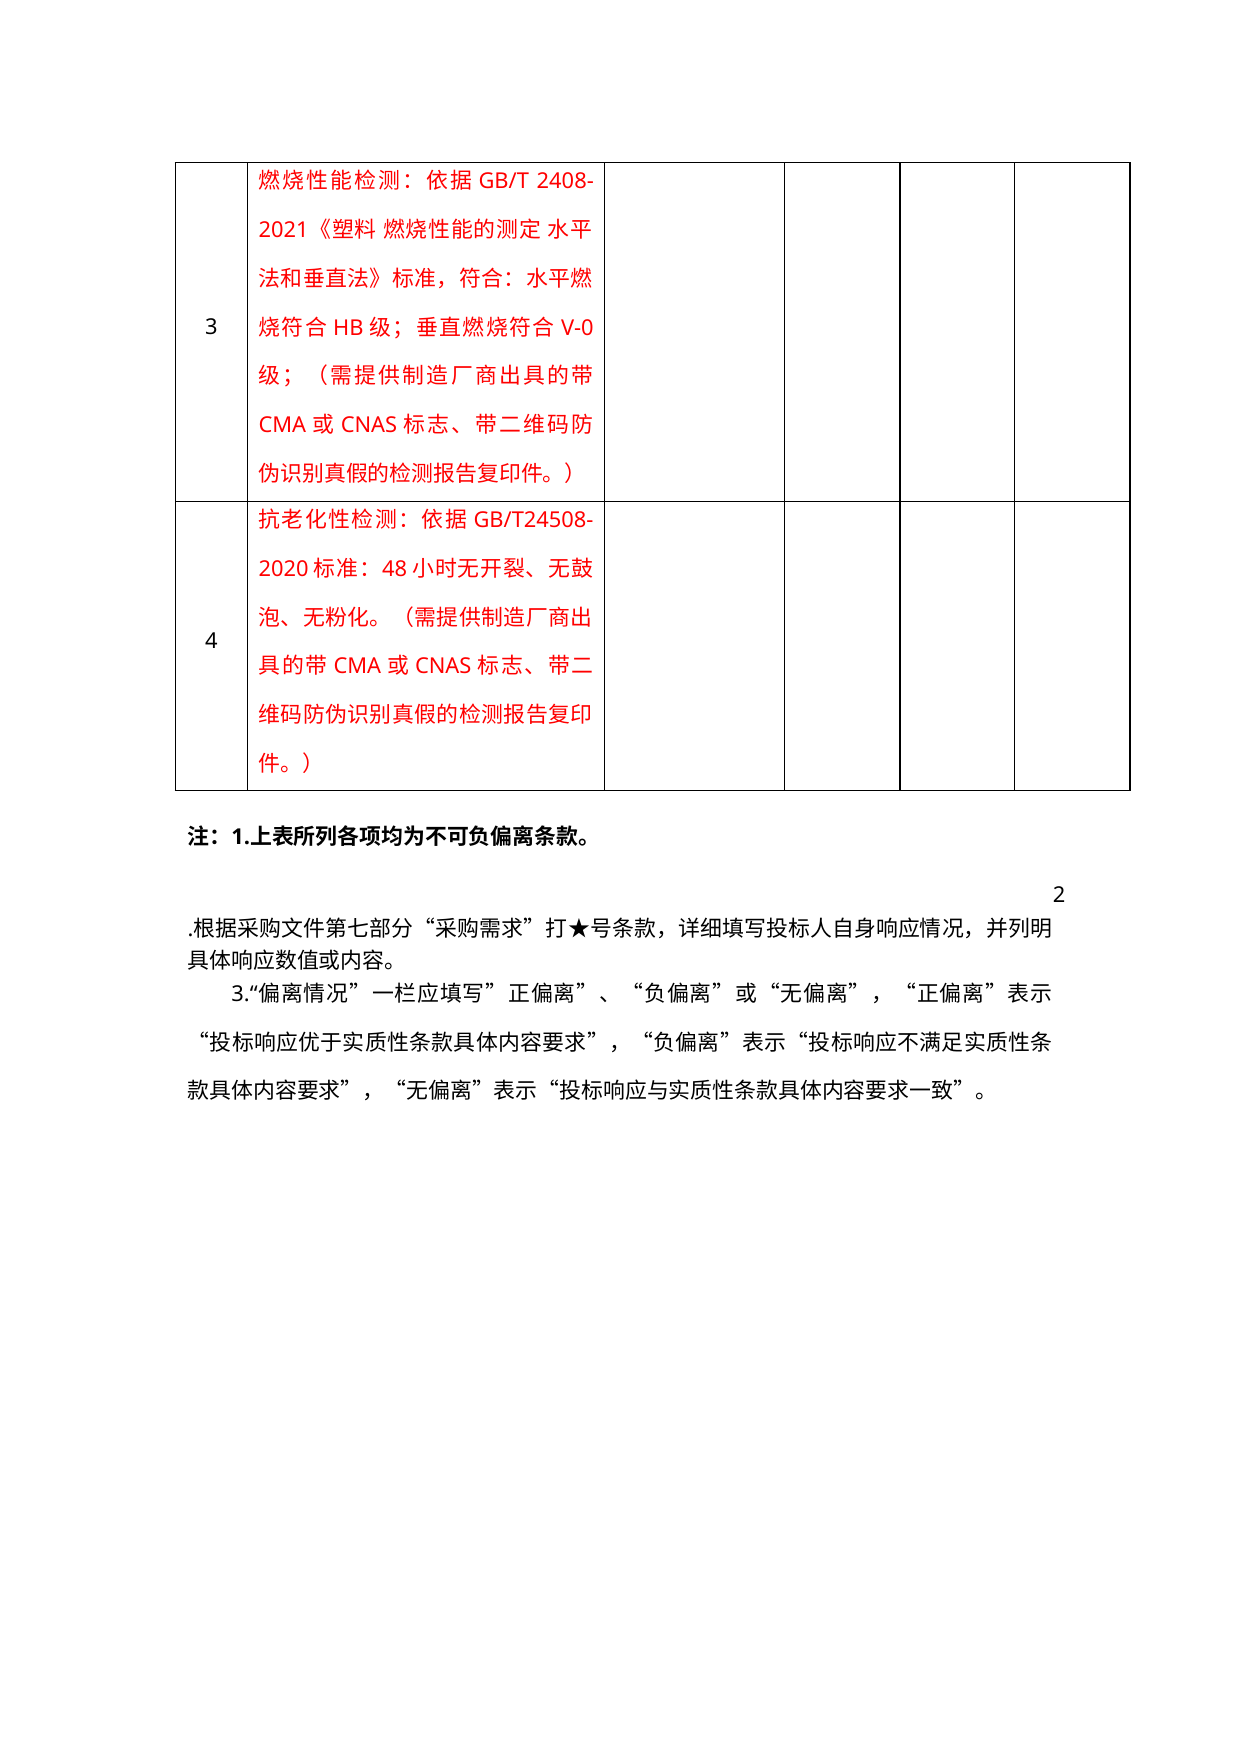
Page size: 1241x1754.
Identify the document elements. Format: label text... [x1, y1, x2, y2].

table_cell 4 [176, 502, 247, 790]
table_cell [785, 502, 899, 790]
table_cell 燃烧性能检测：依据GB/T 2408-2021《塑料 燃烧性能的测定 水平法和垂直法》标准，符合：水平燃烧符合HB级；垂直燃烧符合V-0级；（需提供制造厂商出具的带CMA或CNAS标志、带二维码防伪识别真假的检测报告复印件。） [248, 163, 604, 501]
text 2.根据采购文件第七部分“采购需求”打★号条款，详细填写投标人自身响应情况，并列明具体响应数值或内容。 [187, 878, 1053, 976]
table_cell 抗老化性检测：依据GB/T24508-2020标准：48小时无开裂、无鼓泡、无粉化。（需提供制造厂商出具的带CMA或CNAS标志、带二维码防伪识别真假的检测报告复印件。） [248, 502, 604, 790]
table_cell [901, 502, 1014, 790]
table_cell [785, 163, 899, 501]
text 3.“偏离情况”一栏应填写”正偏离”、“负偏离”或“无偏离”，“正偏离”表示“投标响应优于实质性条款具体内容要求”，“负偏离”表示“投标响应不满足实质性条款具体内容要求”，“无偏离”表示“投标响应与实质性条款具体内容要求一致”。 [187, 976, 1053, 1106]
table_cell [1015, 502, 1129, 790]
table_cell [605, 502, 784, 790]
table_cell [1015, 163, 1129, 501]
table_cell [605, 163, 784, 501]
subtitle 注：1.上表所列各项均为不可负偏离条款。 [187, 818, 1053, 851]
table_cell [901, 163, 1014, 501]
table_cell 3 [176, 163, 247, 501]
